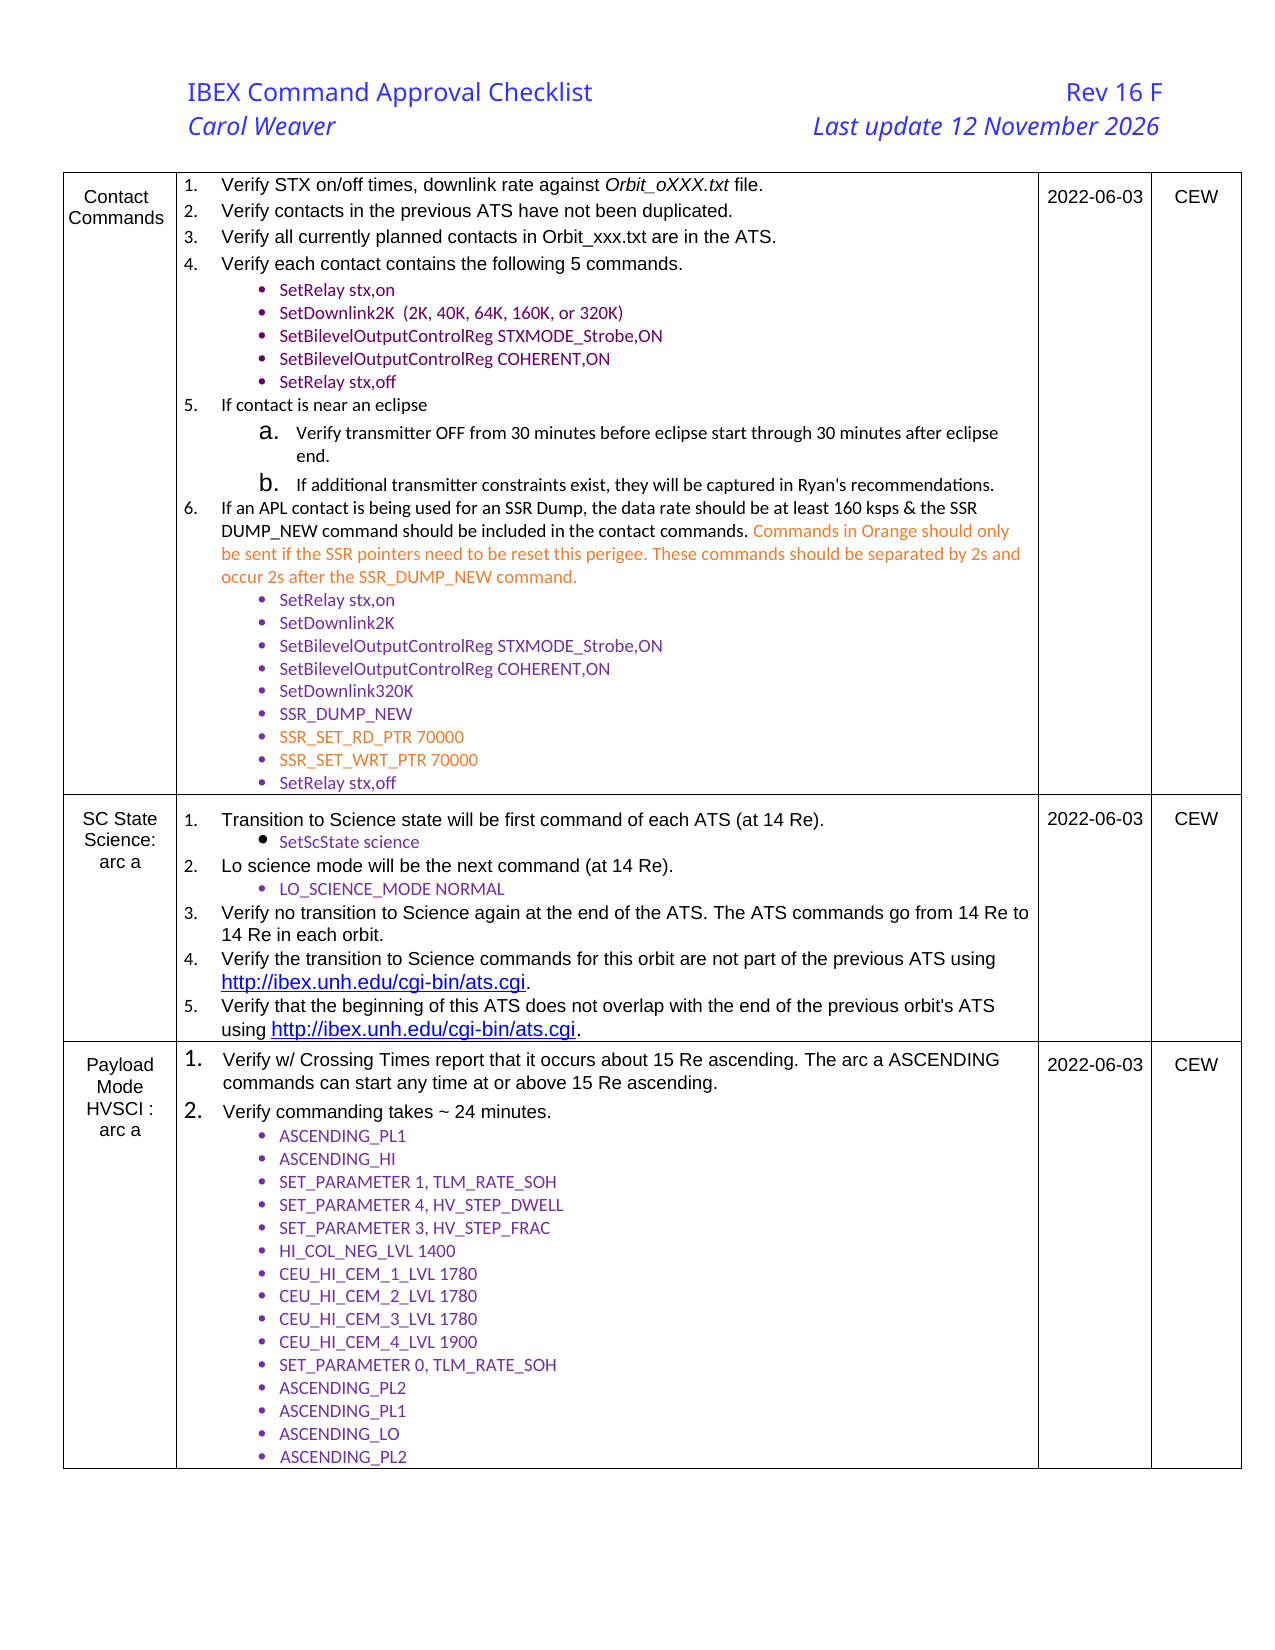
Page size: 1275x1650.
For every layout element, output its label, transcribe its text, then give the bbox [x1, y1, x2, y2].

table_cell Verify STX on/off times, downlink rate against Orbit_oXXX.txt file. Verify contacts in the previous ATS have not been duplicated. Verify all currently planned contacts in Orbit_xxx.txt are in the ATS. Verify each contact contains the following 5 commands. SetRelay stx,on SetDownlink2K (2K, 40K, 64K, 160K, or 320K) SetBilevelOutputControlReg STXMODE_Strobe,ON SetBilevelOutputControlReg COHERENT,ON SetRelay stx,off If contact is near an eclipse Verify transmitter OFF from 30 minutes before eclipse start through 30 minutes after eclipse end. If additional transmitter constraints exist, they will be captured in Ryan's recommendations. If an APL contact is being used for an SSR Dump, the data rate should be at least 160 ksps & the SSR DUMP_NEW command should be included in the contact commands. Commands in Orange should only be sent if the SSR pointers need to be reset this perigee. These commands should be separated by 2s and occur 2s after the SSR_DUMP_NEW command. SetRelay stx,on SetDownlink2K SetBilevelOutputControlReg STXMODE_Strobe,ON SetBilevelOutputControlReg COHERENT,ON SetDownlink320K SSR_DUMP_NEW SSR_SET_RD_PTR 70000 SSR_SET_WRT_PTR 70000 SetRelay stx,off [177, 173, 1038, 794]
table_cell 2022-06-03 [1039, 1042, 1151, 1468]
table_cell CEW [1152, 1042, 1241, 1468]
table_cell Contact Commands [64, 173, 176, 794]
table_cell CEW [1152, 795, 1241, 1041]
table_cell Transition to Science state will be first command of each ATS (at 14 Re). SetScState science Lo science mode will be the next command (at 14 Re). LO_SCIENCE_MODE NORMAL Verify no transition to Science again at the end of the ATS. The ATS commands go from 14 Re to 14 Re in each orbit. Verify the transition to Science commands for this orbit are not part of the previous ATS using http://ibex.unh.edu/cgi-bin/ats.cgi. Verify that the beginning of this ATS does not overlap with the end of the previous orbit's ATS using http://ibex.unh.edu/cgi-bin/ats.cgi. [177, 795, 1038, 1041]
table_cell 2022-06-03 [1039, 795, 1151, 1041]
table_cell Payload Mode HVSCI : arc a [64, 1042, 176, 1468]
table_cell SC State Science: arc a [64, 795, 176, 1041]
table_cell 2022-06-03 [1039, 173, 1151, 794]
table_cell Verify w/ Crossing Times report that it occurs about 15 Re ascending. The arc a ASCENDING commands can start any time at or above 15 Re ascending. Verify commanding takes ~ 24 minutes. ASCENDING_PL1 ASCENDING_HI SET_PARAMETER 1, TLM_RATE_SOH SET_PARAMETER 4, HV_STEP_DWELL SET_PARAMETER 3, HV_STEP_FRAC HI_COL_NEG_LVL 1400 CEU_HI_CEM_1_LVL 1780 CEU_HI_CEM_2_LVL 1780 CEU_HI_CEM_3_LVL 1780 CEU_HI_CEM_4_LVL 1900 SET_PARAMETER 0, TLM_RATE_SOH ASCENDING_PL2 ASCENDING_PL1 ASCENDING_LO ASCENDING_PL2 [177, 1042, 1038, 1468]
table_cell CEW [1152, 173, 1241, 794]
